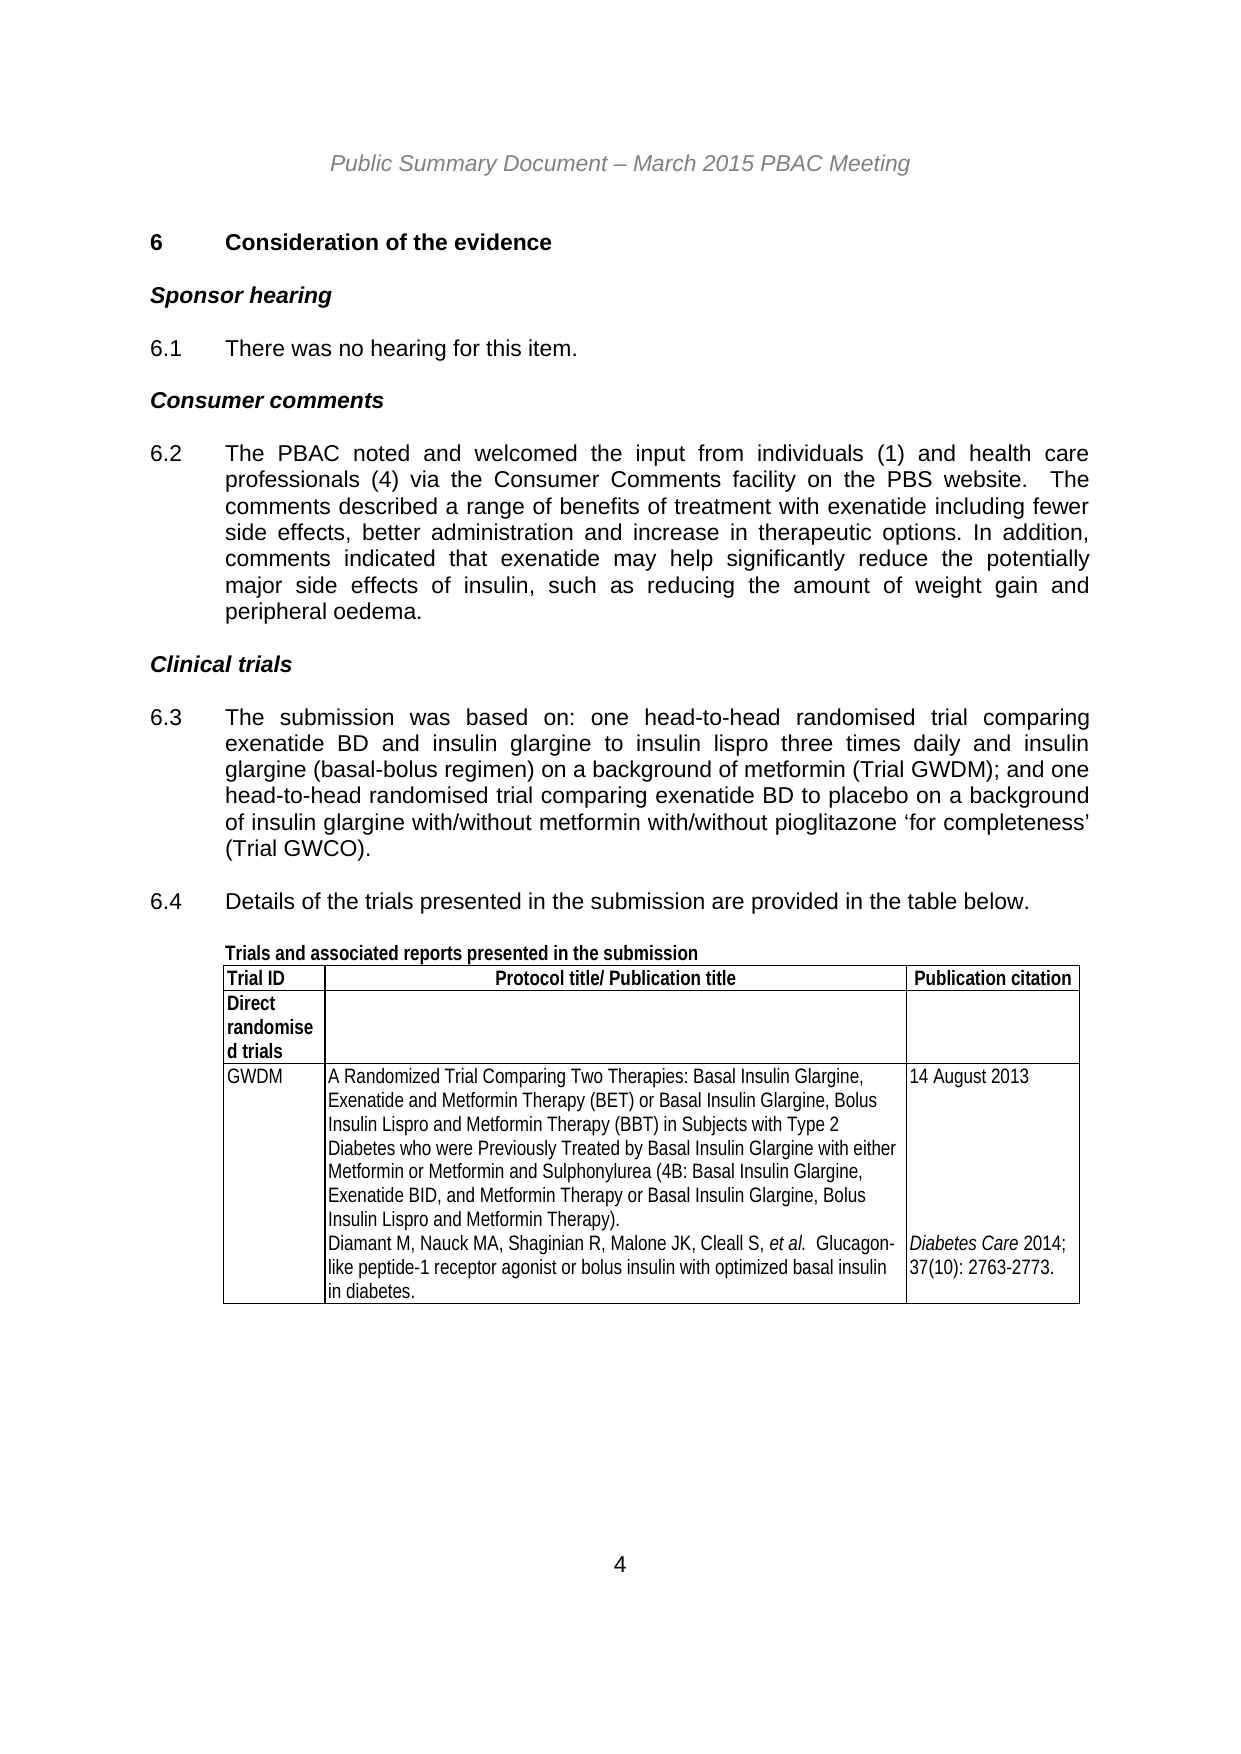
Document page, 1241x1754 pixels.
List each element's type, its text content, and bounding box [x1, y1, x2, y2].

list The PBAC noted and welcomed the input from individuals (1) and health care professionals (4) via the Consumer Comments facility on the PBS website. The comments described a range of benefits of treatment with exenatide including fewer side effects, better administration and increase in therapeutic options. In addition, comments indicated that exenatide may help significantly reduce the potentially major side effects of insulin, such as reducing the amount of weight gain and peripheral oedema. [150, 440, 1090, 624]
subtitle Consideration of the evidence [150, 229, 1090, 255]
list The submission was based on: one head-to-head randomised trial comparing exenatide BD and insulin glargine to insulin lispro three times daily and insulin glargine (basal-bolus regimen) on a background of metformin (Trial GWDM); and one head-to-head randomised trial comparing exenatide BD to placebo on a background of insulin glargine with/without metformin with/without pioglitazone ‘for completeness’ (Trial GWCO). [150, 703, 1090, 862]
table_cell A Randomized Trial Comparing Two Therapies: Basal Insulin Glargine, Exenatide and Metformin Therapy (BET) or Basal Insulin Glargine, Bolus Insulin Lispro and Metformin Therapy (BBT) in Subjects with Type 2 Diabetes who were Previously Treated by Basal Insulin Glargine with either Metformin or Metformin and Sulphonylurea (4B: Basal Insulin Glargine, Exenatide BID, and Metformin Therapy or Basal Insulin Glargine, Bolus Insulin Lispro and Metformin Therapy). Diamant M, Nauck MA, Shaginian R, Malone JK, Cleall S, et al. Glucagon-like peptide-1 receptor agonist or bolus insulin with optimized basal insulin in diabetes. [326, 1064, 906, 1303]
table_header Publication citation [907, 966, 1079, 989]
table_cell GWDM [224, 1064, 324, 1303]
subtitle Clinical trials [150, 651, 1090, 677]
list There was no hearing for this item. [150, 334, 1090, 361]
table_header Trial ID [224, 966, 324, 989]
table_header Protocol title/ Publication title [326, 966, 906, 989]
table_cell 14 August 2013 Diabetes Care 2014; 37(10): 2763-2773. [907, 1064, 1079, 1303]
table_cell [326, 991, 906, 1062]
text Sponsor hearing [150, 282, 1090, 308]
text Trials and associated reports presented in the submission [150, 941, 1090, 964]
table_cell [907, 991, 1079, 1062]
text Consumer comments [150, 387, 1090, 413]
table_cell Direct randomised trials [224, 991, 324, 1062]
list Details of the trials presented in the submission are provided in the table below. [150, 888, 1090, 914]
